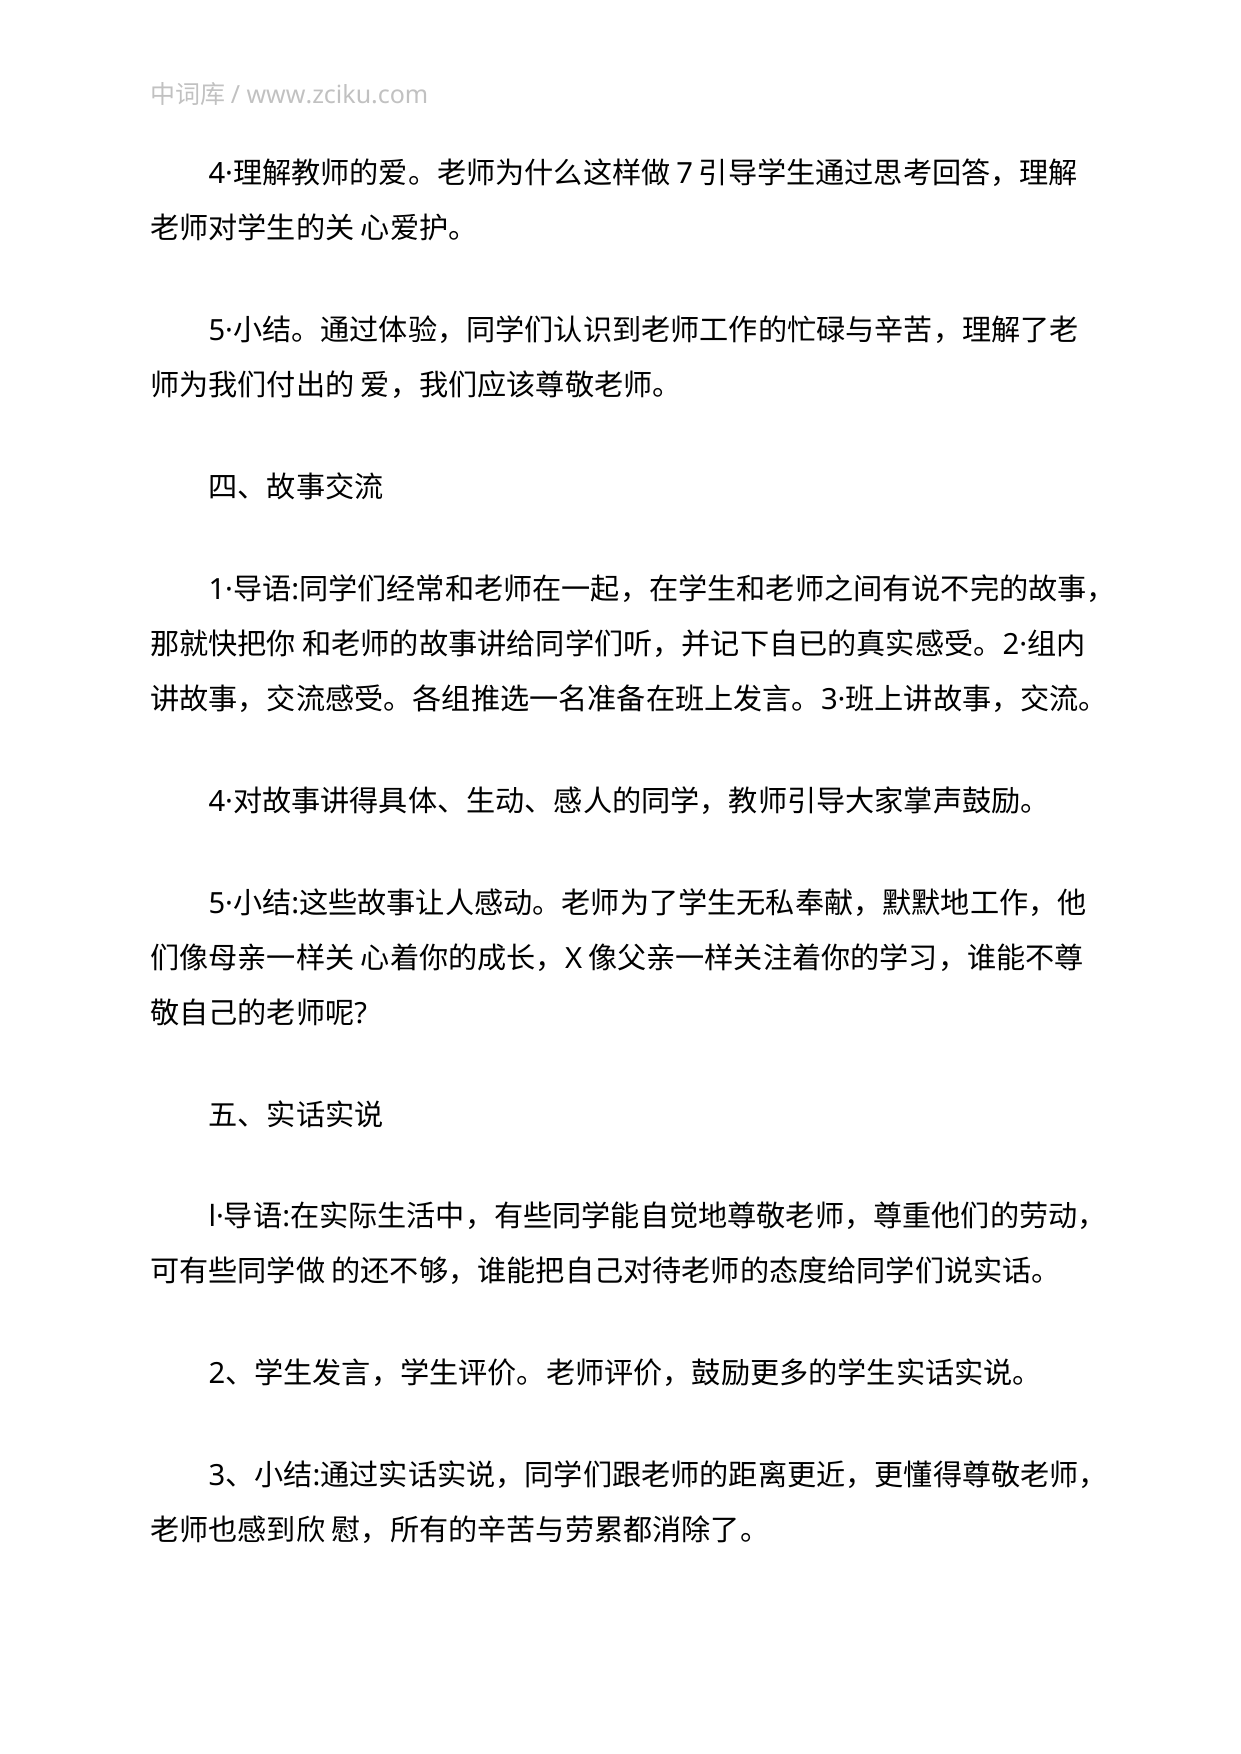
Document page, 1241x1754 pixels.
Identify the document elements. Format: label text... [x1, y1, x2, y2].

text 1·导语:同学们经常和老师在一起，在学生和老师之间有说不完的故事，那就快把你 和老师的故事讲给同学们听，并记下自已的真实感受。2·组内讲故事，交流感受。各组推选一名准备在班上发言。3·班上讲故事，交流。 [150, 565, 1090, 718]
text l·导语:在实际生活中，有些同学能自觉地尊敬老师，尊重他们的劳动，可有些同学做 的还不够，谁能把自己对待老师的态度给同学们说实话。 [150, 1193, 1090, 1290]
text 4·对故事讲得具体、生动、感人的同学，教师引导大家掌声鼓励。 [150, 777, 1090, 820]
text 5·小结:这些故事让人感动。老师为了学生无私奉献，默默地工作，他们像母亲一样关 心着你的成长，X像父亲一样关注着你的学习，谁能不尊敬自己的老师呢? [150, 879, 1090, 1032]
text 3、小结:通过实话实说，同学们跟老师的距离更近，更懂得尊敬老师，老师也感到欣 慰，所有的辛苦与劳累都消除了。 [150, 1452, 1090, 1549]
text 四、故事交流 [150, 463, 1090, 506]
text 五、实话实说 [150, 1091, 1090, 1133]
text 4·理解教师的爱。老师为什么这样做7引导学生通过思考回答，理解老师对学生的关 心爱护。 [150, 150, 1090, 247]
text 5·小结。通过体验，同学们认识到老师工作的忙碌与辛苦，理解了老师为我们付出的 爱，我们应该尊敬老师。 [150, 307, 1090, 404]
text 2、学生发言，学生评价。老师评价，鼓励更多的学生实话实说。 [150, 1350, 1090, 1392]
